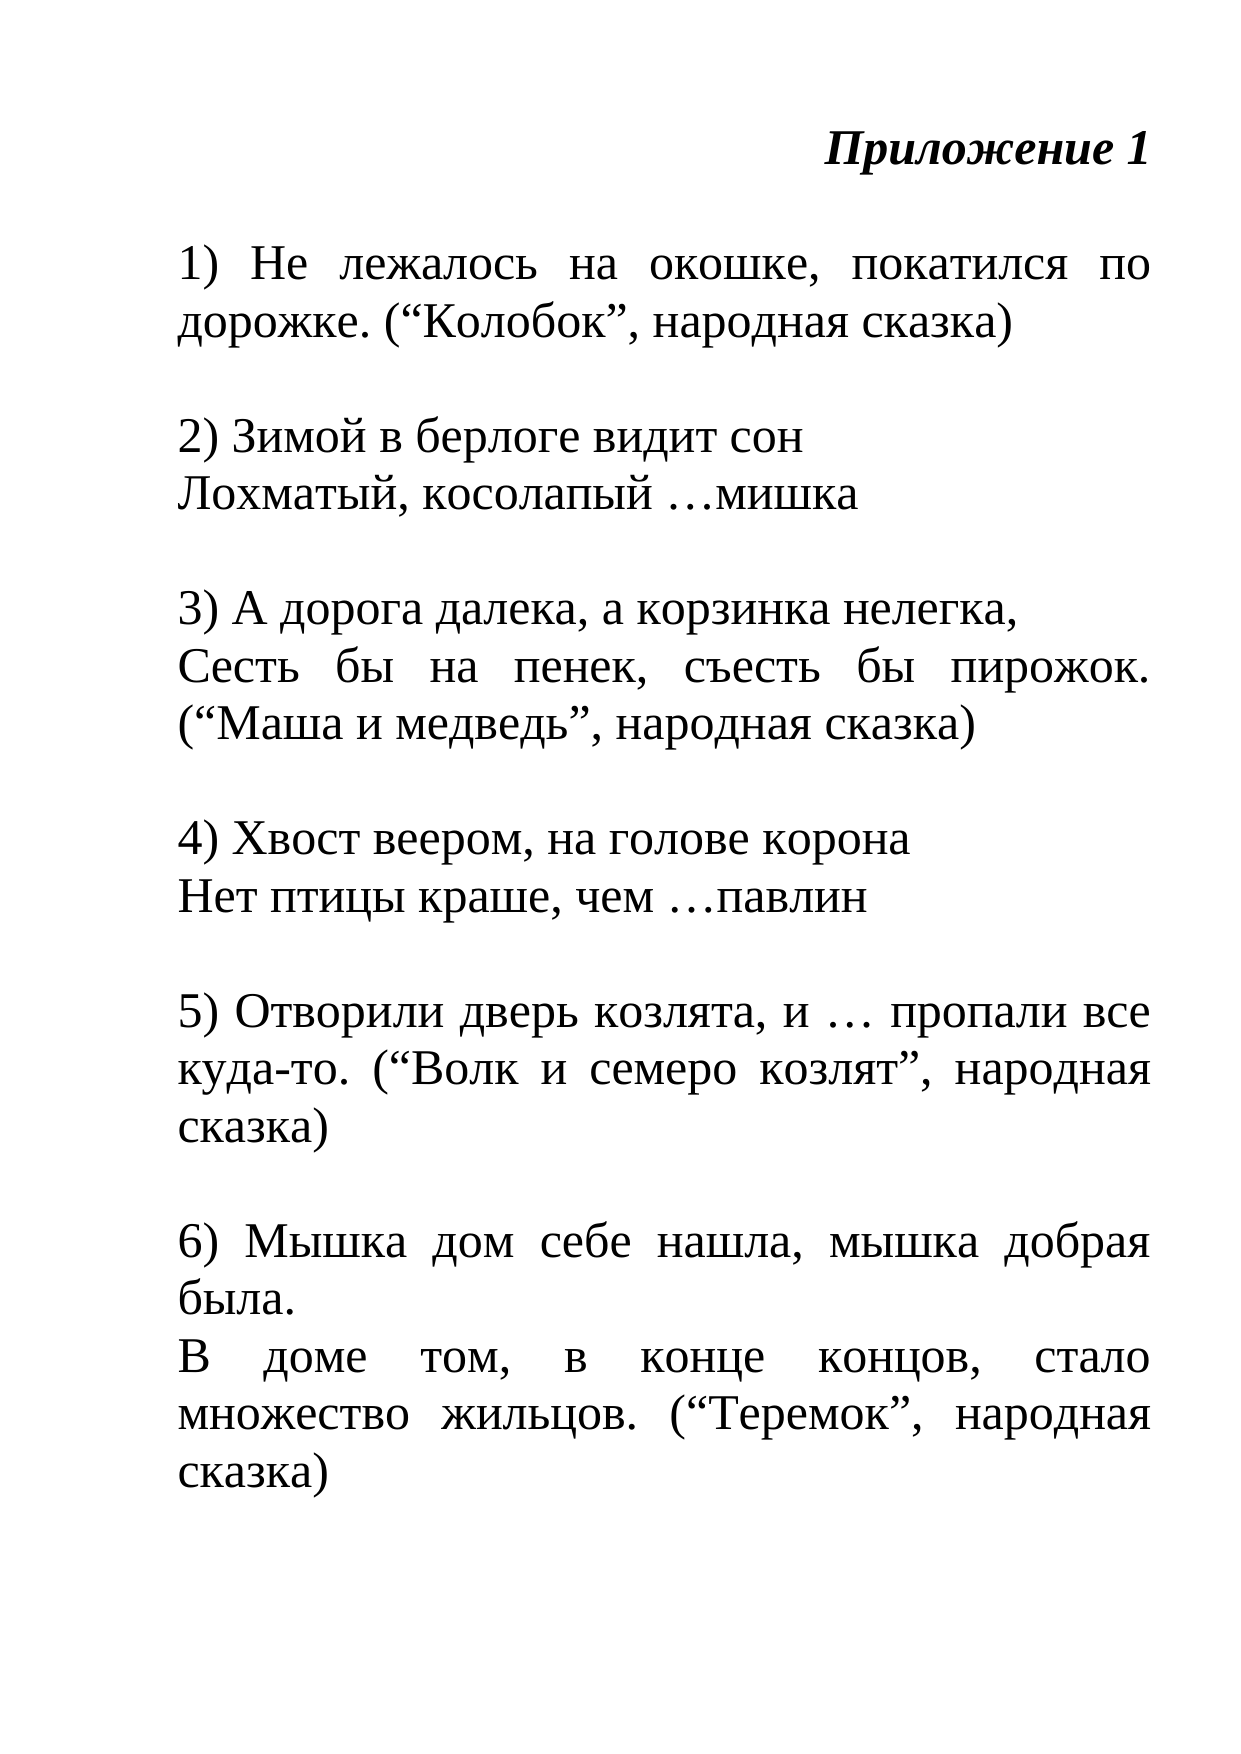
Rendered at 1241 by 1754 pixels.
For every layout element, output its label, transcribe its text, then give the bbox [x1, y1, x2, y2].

text 5) Отворили дверь козлята, и … пропали все куда-то. (“Волк и семеро козлят”, народная сказка) [177, 981, 1152, 1153]
text 1) Не лежалось на окошке, покатился по дорожке. (“Колобок”, народная сказка) [177, 233, 1152, 348]
text Нет птицы краше, чем …павлин [177, 866, 1152, 923]
text 4) Хвост веером, на голове корона [177, 808, 1152, 866]
text Сесть бы на пенек, съесть бы пирожок. (“Маша и медведь”, народная сказка) [177, 636, 1152, 751]
text Приложение 1 [177, 118, 1152, 176]
text В доме том, в конце концов, стало множество жильцов. (“Теремок”, народная сказка) [177, 1326, 1152, 1498]
text 6) Мышка дом себе нашла, мышка добрая была. [177, 1211, 1152, 1326]
text 3) А дорога далека, а корзинка нелегка, [177, 578, 1152, 636]
text Лохматый, косолапый …мишка [177, 463, 1152, 521]
text 2) Зимой в берлоге видит сон [177, 406, 1152, 463]
